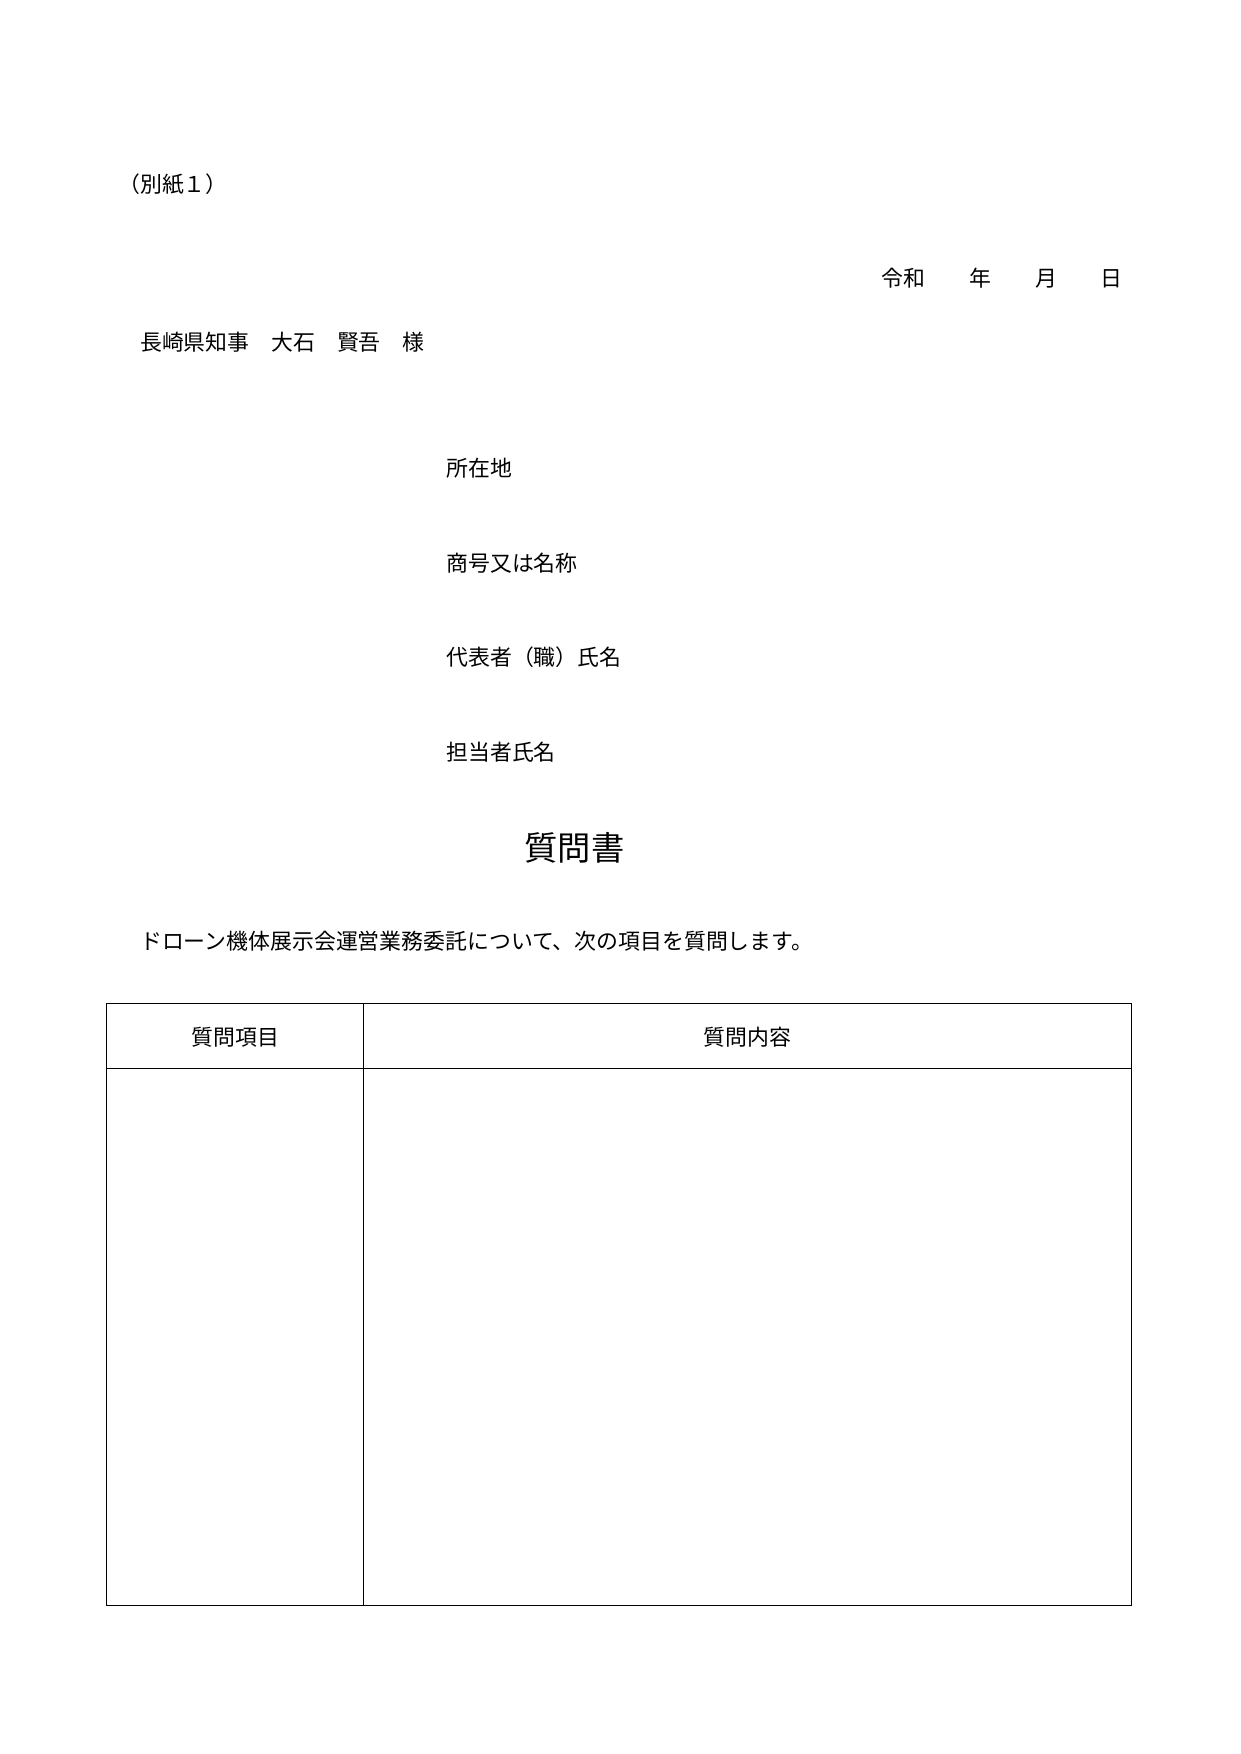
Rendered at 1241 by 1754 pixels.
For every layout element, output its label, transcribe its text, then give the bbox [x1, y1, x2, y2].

text 長崎県知事 大石 賢吾 様 [118, 309, 1122, 372]
table_header 質問項目 [107, 1004, 363, 1067]
text （別紙１） [118, 151, 1030, 214]
text 令和 年 月 日 [118, 246, 1122, 309]
table_cell [364, 1069, 1131, 1605]
text 質問書 [118, 814, 1030, 877]
text 商号又は名称 [118, 530, 1122, 593]
table_header 質問内容 [364, 1004, 1131, 1067]
text 担当者氏名 [118, 719, 1122, 782]
text 代表者（職）氏名 [118, 624, 1122, 688]
text 所在地 [118, 435, 1122, 498]
table_cell [107, 1069, 363, 1605]
text ドローン機体展示会運営業務委託について、次の項目を質問します。 [118, 908, 1122, 972]
